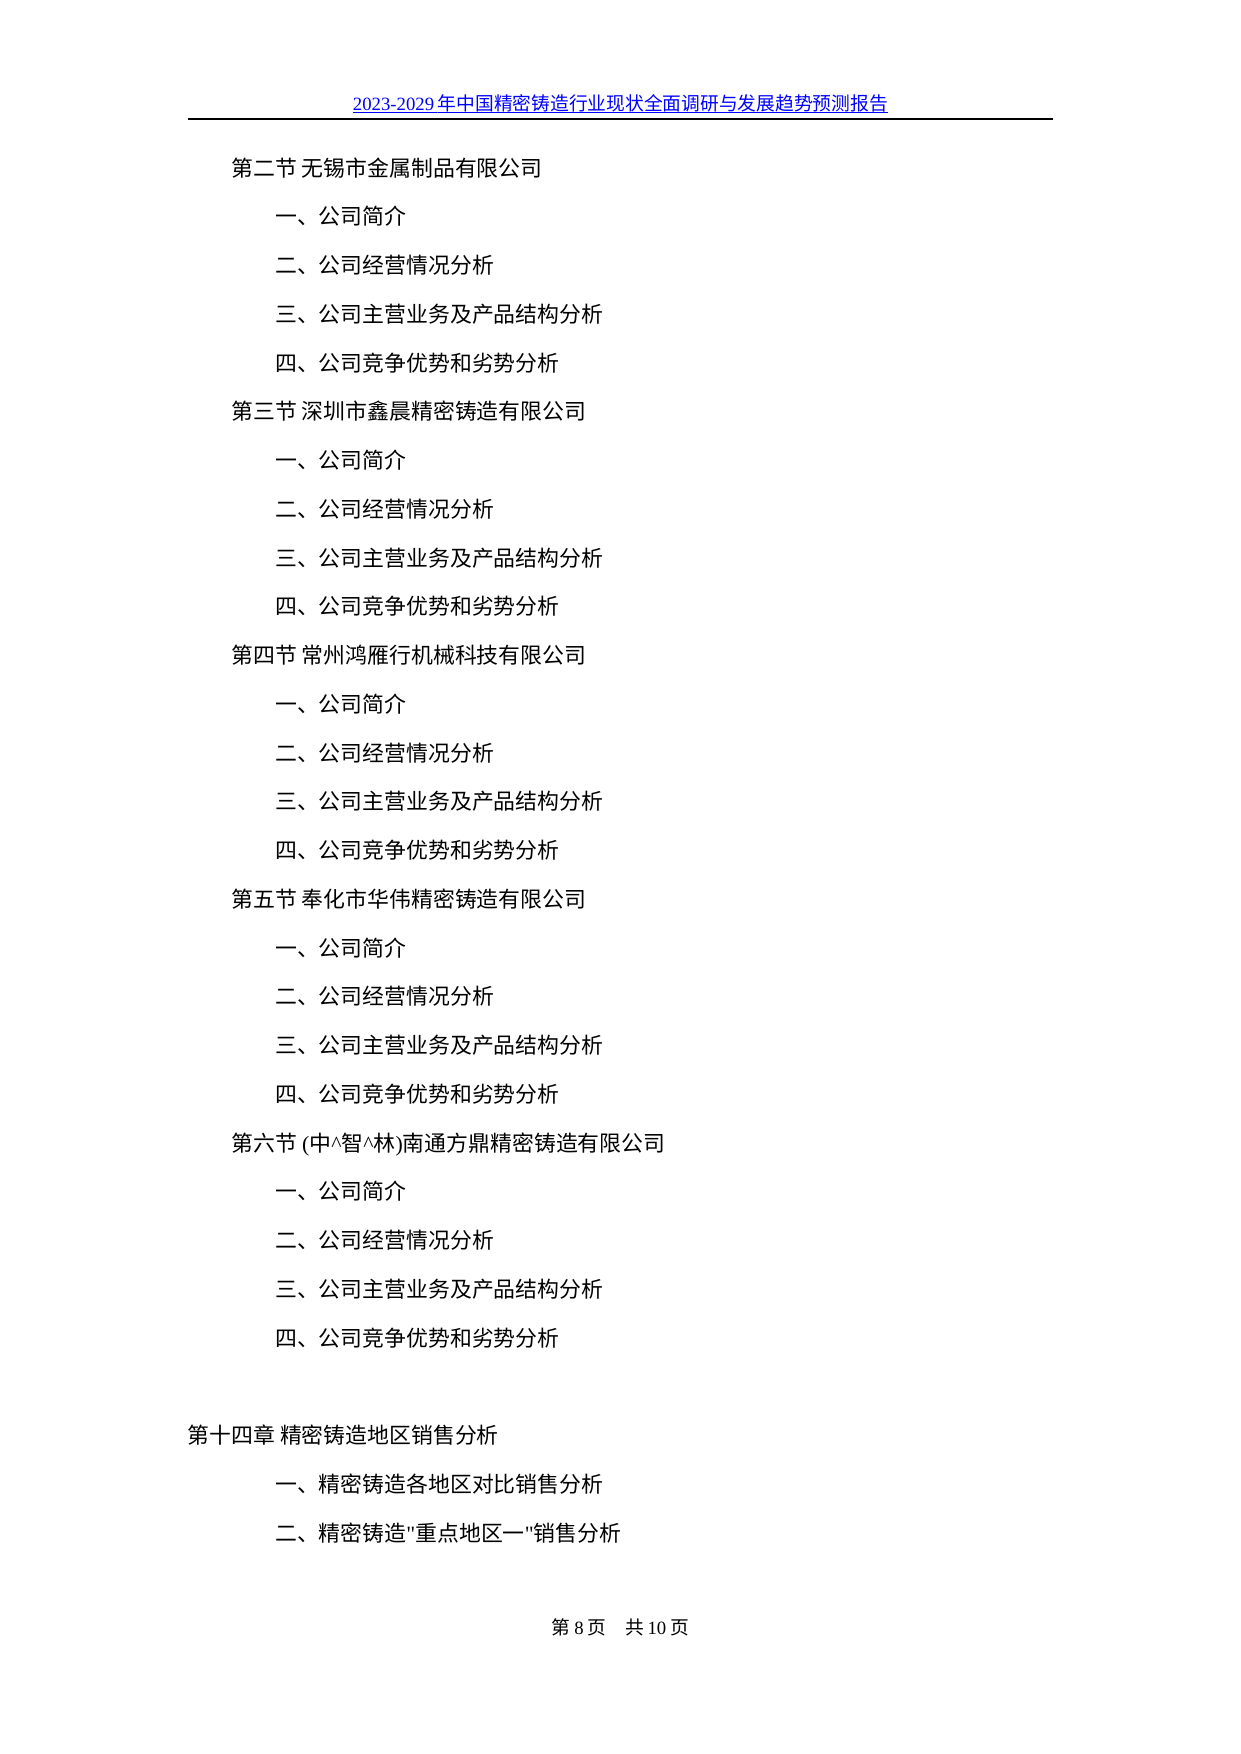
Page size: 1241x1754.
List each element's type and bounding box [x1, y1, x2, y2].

text [187, 150, 1053, 1548]
